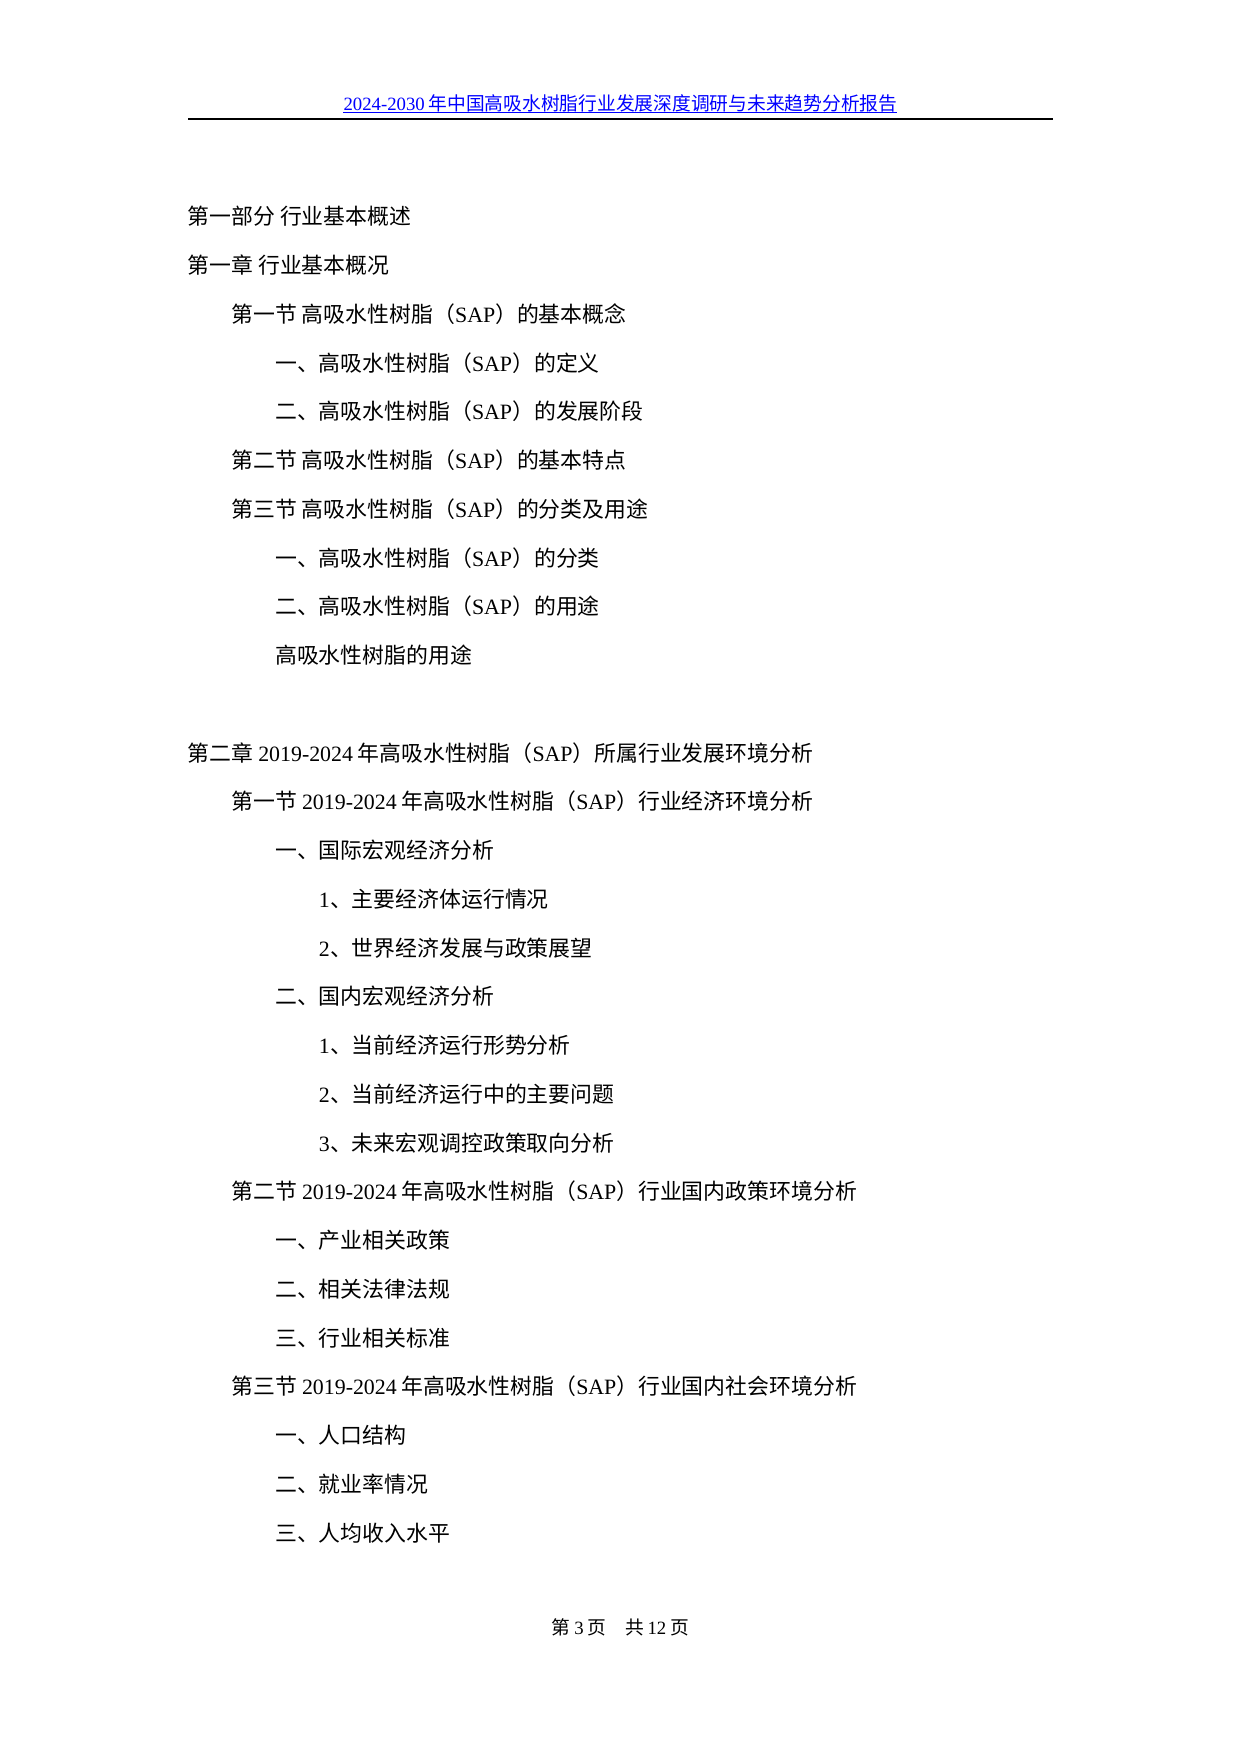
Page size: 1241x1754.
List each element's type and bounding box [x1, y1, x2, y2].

text [187, 150, 1053, 1548]
